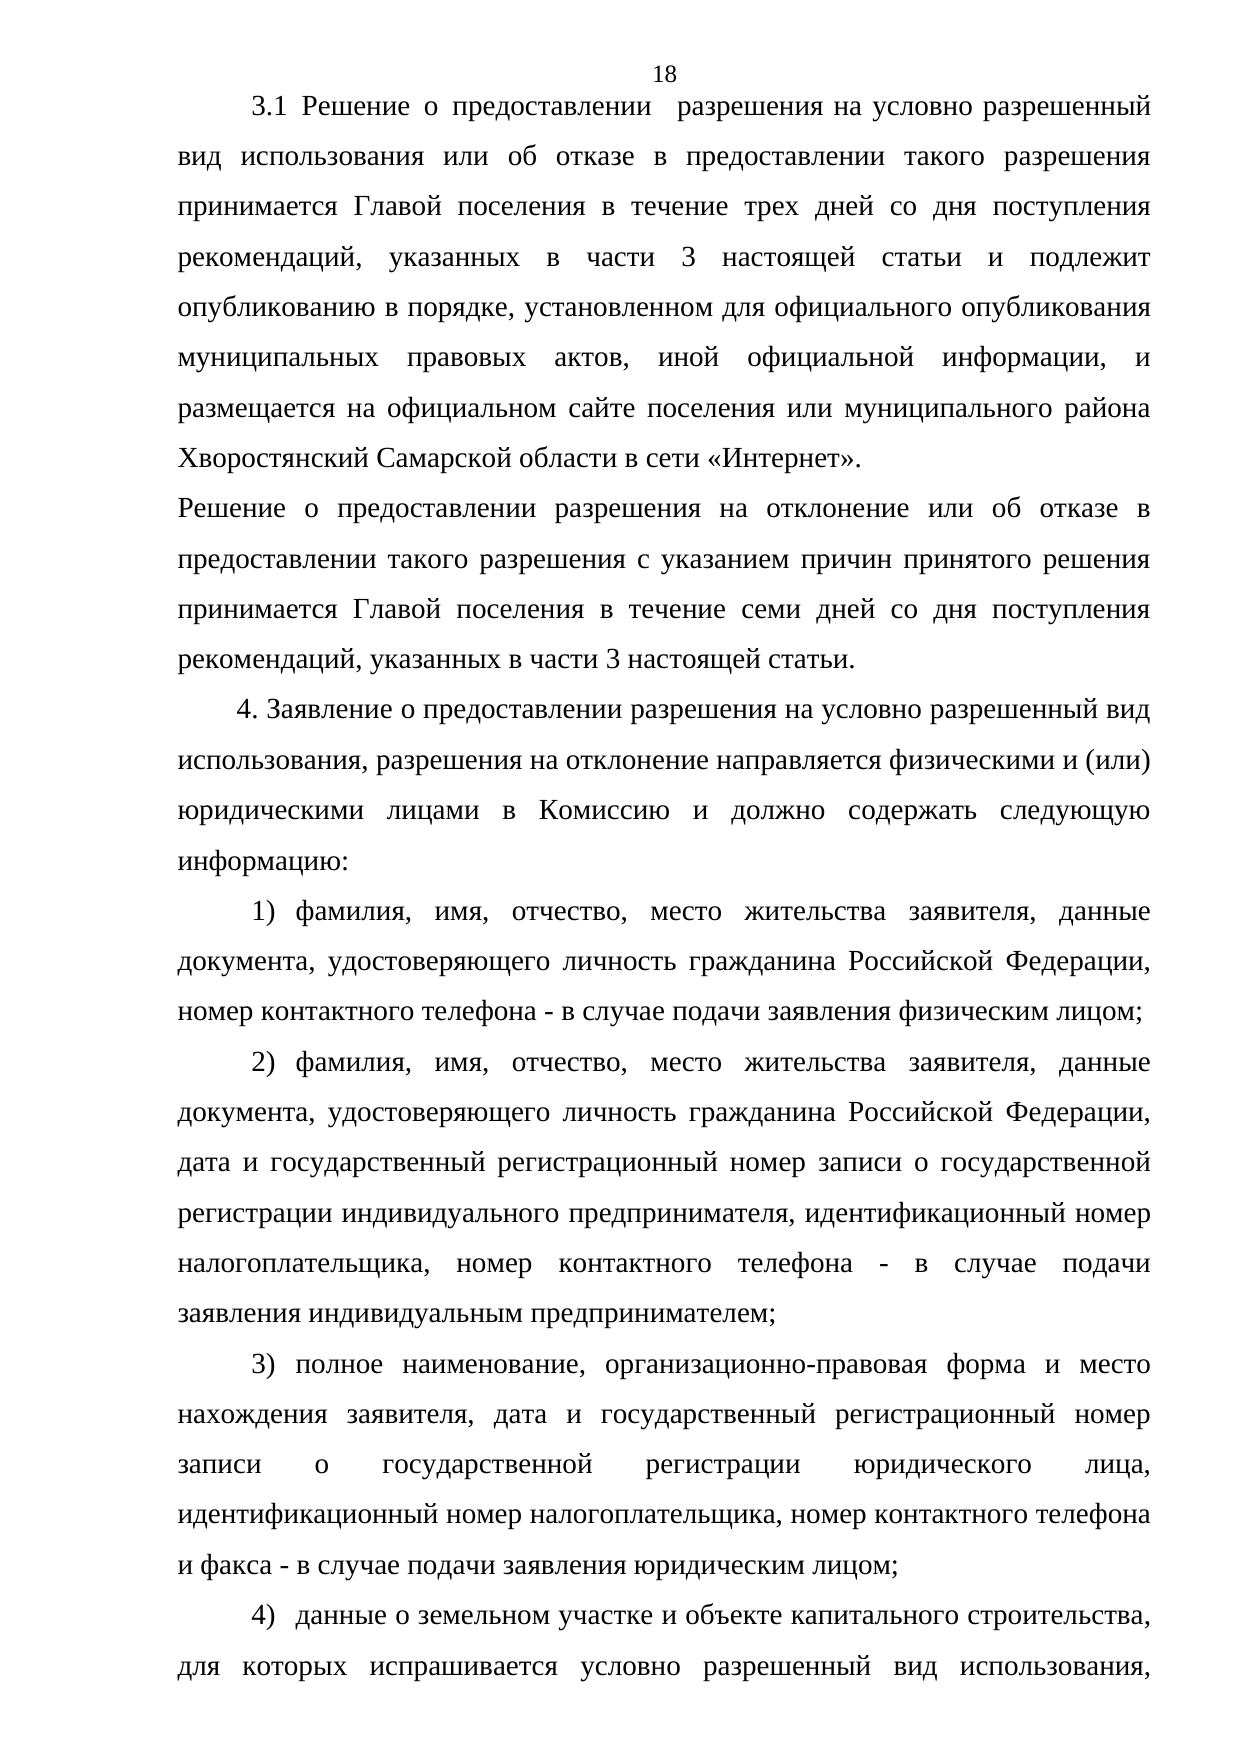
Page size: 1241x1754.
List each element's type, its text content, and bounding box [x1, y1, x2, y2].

text 4. Заявление о предоставлении разрешения на условно разрешенный вид использования, разрешения на отклонение направляется физическими и (или) юридическими лицами в Комиссию и должно содержать следующую информацию: [177, 692, 1152, 876]
list фамилия, имя, отчество, место жительства заявителя, данные документа, удостоверяющего личность гражданина Российской Федерации, номер контактного телефона - в случае подачи заявления физическим лицом; [177, 893, 1152, 1027]
text 3.1 Решение о предоставлении разрешения на условно разрешенный вид использования или об отказе в предоставлении такого разрешения принимается Главой поселения в течение трех дней со дня поступления рекомендаций, указанных в части 3 настоящей статьи и подлежит опубликованию в порядке, установленном для официального опубликования муниципальных правовых актов, иной официальной информации, и размещается на официальном сайте поселения или муниципального района Хворостянский Самарской области в сети «Интернет». [177, 88, 1152, 474]
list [177, 1597, 1152, 1681]
list фамилия, имя, отчество, место жительства заявителя, данные документа, удостоверяющего личность гражданина Российской Федерации, дата и государственный регистрационный номер записи о государственной регистрации индивидуального предпринимателя, идентификационный номер налогоплательщика, номер контактного телефона - в случае подачи заявления индивидуальным предпринимателем; [177, 1044, 1152, 1329]
text Решение о предоставлении разрешения на отклонение или об отказе в предоставлении такого разрешения с указанием причин принятого решения принимается Главой поселения в течение семи дней со дня поступления рекомендаций, указанных в части 3 настоящей статьи. [177, 490, 1152, 675]
list полное наименование, организационно-правовая форма и место нахождения заявителя, дата и государственный регистрационный номер записи о государственной регистрации юридического лица, идентификационный номер налогоплательщика, номер контактного телефона и факса - в случае подачи заявления юридическим лицом; [177, 1346, 1152, 1581]
